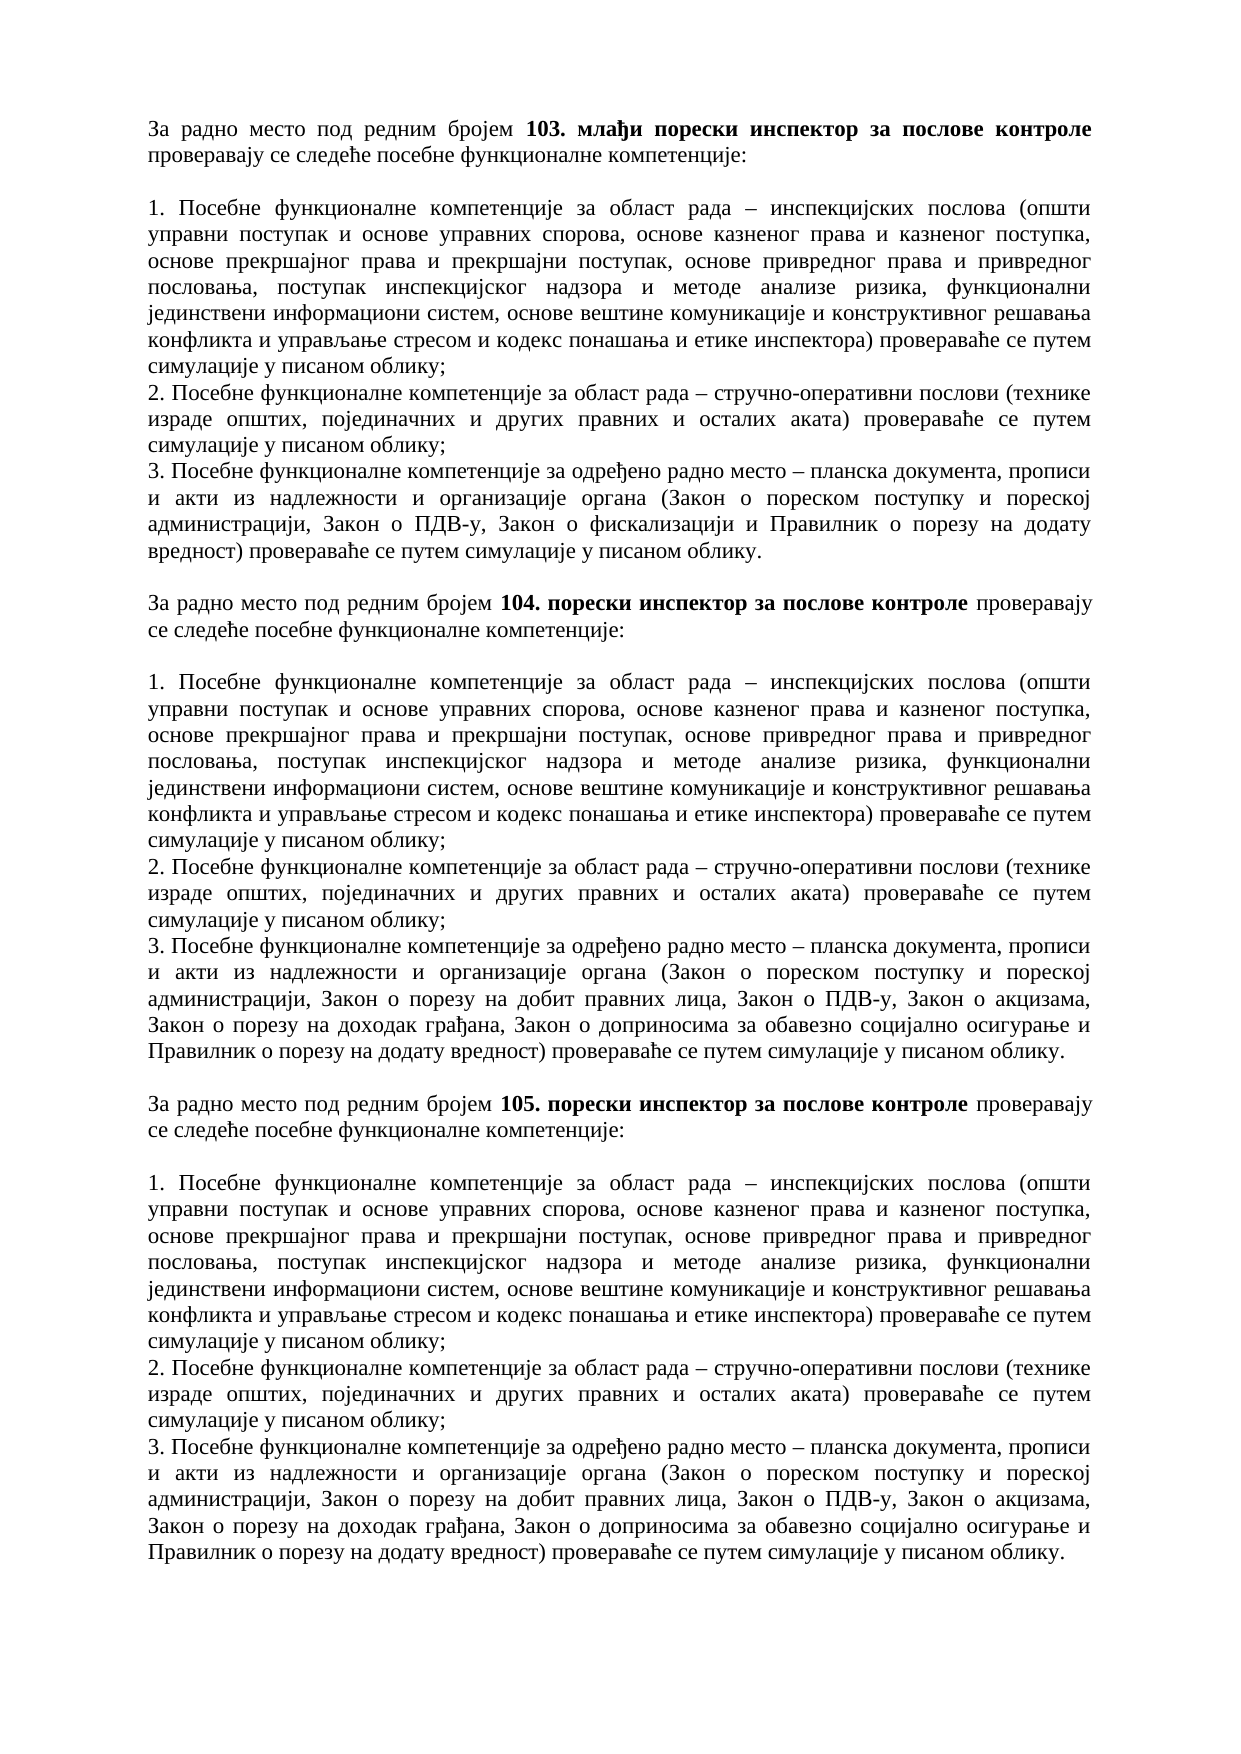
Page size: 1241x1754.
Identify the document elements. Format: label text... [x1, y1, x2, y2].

text 3. Посебне функционалне компетенције за одређено радно место – планска документа, прописи и акти из надлежности и организације органа (Закон о пореском поступку и пореској администрацији, Закон о порезу на добит правних лица, Закон о ПДВ-у, Закон о акцизама, Закон о порезу на доходак грађана, Закон о доприносима за обавезно социјално осигурање и Правилник о порезу на додату вредност) провераваће се путем симулације у писаном облику. [148, 932, 1093, 1064]
text За радно место под редним бројем 105. порески инспектор за послове контроле проверавају се следеће посебне функционалне компетенције: [148, 1090, 1093, 1143]
text 3. Посебне функционалне компетенције за одређено радно место – планска документа, прописи и акти из надлежности и организације органа (Закон о пореском поступку и пореској администрацији, Закон о ПДВ-у, Закон о фискализацији и Правилник о порезу на додату вредност) провераваће се путем симулације у писаном облику. [148, 458, 1093, 563]
text 3. Посебне функционалне компетенције за одређено радно место – планска документа, прописи и акти из надлежности и организације органа (Закон о пореском поступку и пореској администрацији, Закон о порезу на добит правних лица, Закон о ПДВ-у, Закон о акцизама, Закон о порезу на доходак грађана, Закон о доприносима за обавезно социјално осигурање и Правилник о порезу на додату вредност) провераваће се путем симулације у писаном облику. [148, 1433, 1093, 1564]
text За радно место под редним бројем 103. млађи порески инспектор за послове контроле проверавају се следеће посебне функционалне компетенције: [148, 115, 1093, 168]
text За радно место под редним бројем 104. порески инспектор за послове контроле проверавају се следеће посебне функционалне компетенције: [148, 589, 1093, 642]
